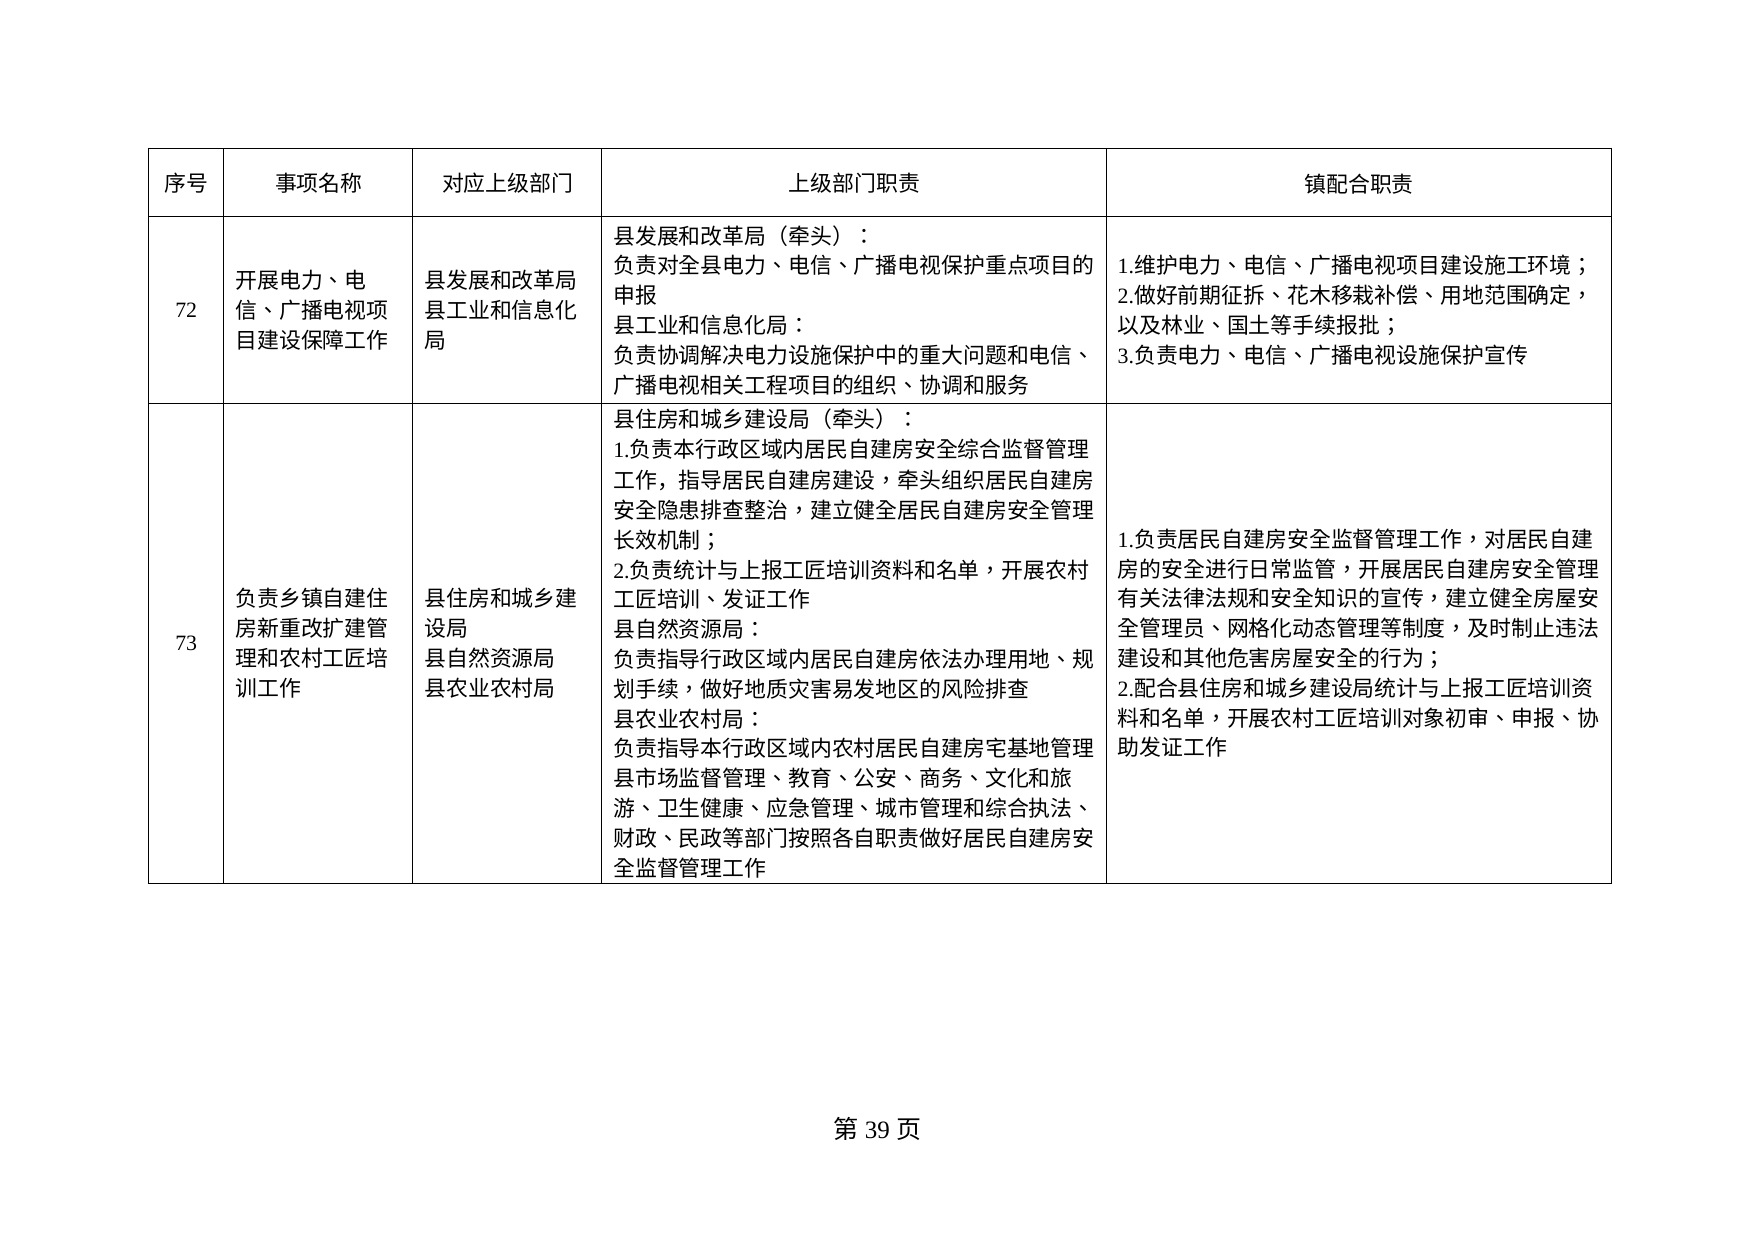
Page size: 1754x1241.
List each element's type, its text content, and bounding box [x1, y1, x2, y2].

table_cell 县发展和改革局（牵头）： 负责对全县电力、电信、广播电视保护重点项目的申报 县工业和信息化局： 负责协调解决电力设施保护中的重大问题和电信、广播电视相关工程项目的组织、协调和服务 [602, 217, 1106, 403]
table_header 序号 [149, 149, 223, 216]
table_header 对应上级部门 [413, 149, 601, 216]
table_cell 县住房和城乡建设局 县自然资源局 县农业农村局 [413, 404, 601, 882]
table_cell 1.负责居民自建房安全监督管理工作，对居民自建房的安全进行日常监管，开展居民自建房安全管理有关法律法规和安全知识的宣传，建立健全房屋安全管理员、网格化动态管理等制度，及时制止违法建设和其他危害房屋安全的行为； 2.配合县住房和城乡建设局统计与上报工匠培训资料和名单，开展农村工匠培训对象初审、申报、协助发证工作 [1107, 404, 1611, 882]
table_cell 开展电力、电信、广播电视项目建设保障工作 [224, 217, 412, 403]
table_header 上级部门职责 [602, 149, 1106, 216]
table_cell 73 [149, 404, 223, 882]
table_cell 1.维护电力、电信、广播电视项目建设施工环境； 2.做好前期征拆、花木移栽补偿、用地范围确定，以及林业、国土等手续报批； 3.负责电力、电信、广播电视设施保护宣传 [1107, 217, 1611, 403]
table_header 事项名称 [224, 149, 412, 216]
table_cell 负责乡镇自建住房新重改扩建管理和农村工匠培训工作 [224, 404, 412, 882]
table_cell 县发展和改革局 县工业和信息化局 [413, 217, 601, 403]
table_cell 县住房和城乡建设局（牵头）： 1.负责本行政区域内居民自建房安全综合监督管理工作，指导居民自建房建设，牵头组织居民自建房安全隐患排查整治，建立健全居民自建房安全管理长效机制； 2.负责统计与上报工匠培训资料和名单，开展农村工匠培训、发证工作 县自然资源局： 负责指导行政区域内居民自建房依法办理用地、规划手续，做好地质灾害易发地区的风险排查 县农业农村局： 负责指导本行政区域内农村居民自建房宅基地管理 县市场监督管理、教育、公安、商务、文化和旅游、卫生健康、应急管理、城市管理和综合执法、财政、民政等部门按照各自职责做好居民自建房安全监督管理工作 [602, 404, 1106, 882]
table_cell 72 [149, 217, 223, 403]
table_header 镇配合职责 [1107, 149, 1611, 216]
